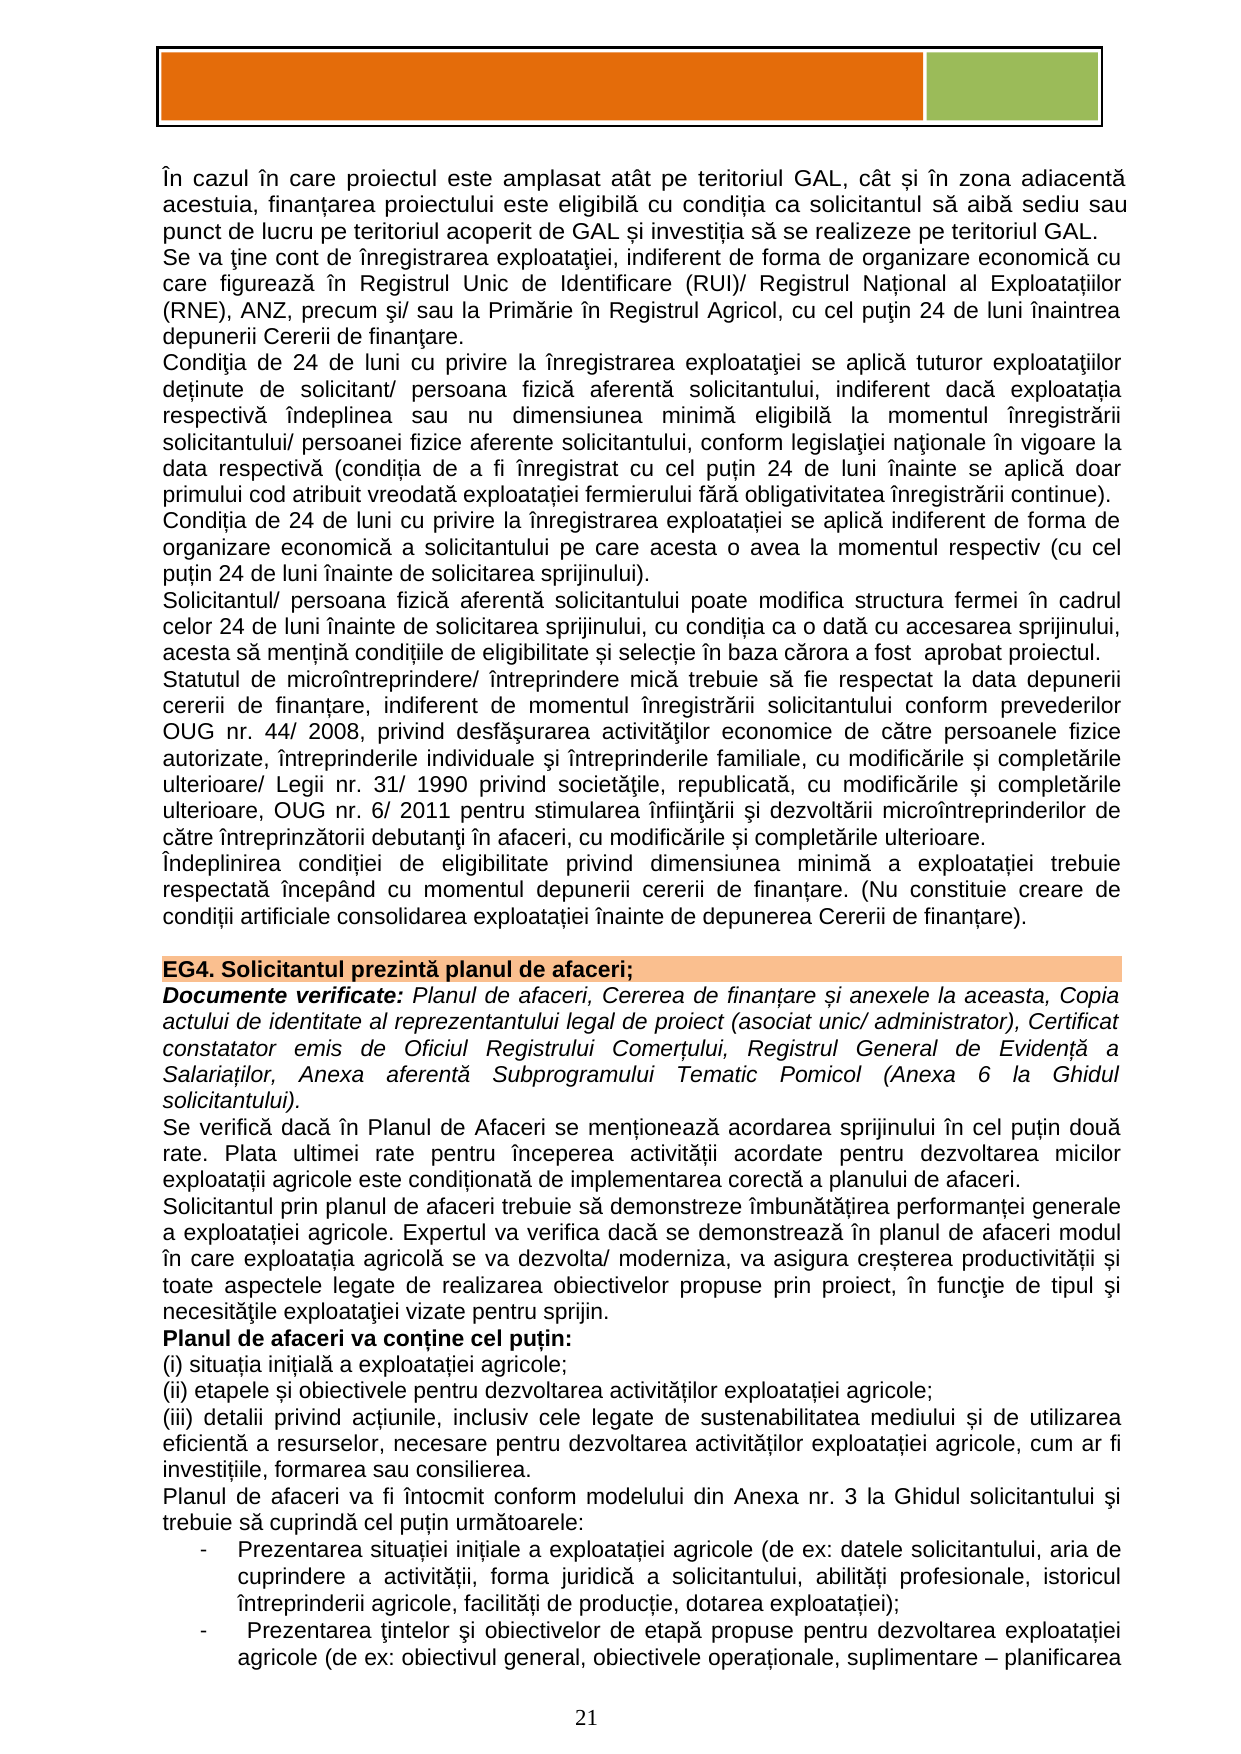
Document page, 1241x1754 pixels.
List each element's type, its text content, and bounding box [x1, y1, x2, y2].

text În cazul în care proiectul este amplasat atât pe teritoriul GAL, cât și în zona adiacentă acestuia, finanțarea proiectului este eligibilă cu condiția ca solicitantul să aibă sediu sau punct de lucru pe teritoriul acoperit de GAL și investiția să se realizeze pe teritoriul GAL. [162, 165, 1128, 244]
text (iii) detalii privind acțiunile, inclusiv cele legate de sustenabilitatea mediului și de utilizarea eficientă a resurselor, necesare pentru dezvoltarea activităților exploatației agricole, cum ar fi investițiile, formarea sau consilierea. [162, 1403, 1122, 1483]
text Îndeplinirea condiției de eligibilitate privind dimensiunea minimă a exploatației trebuie respectată începând cu momentul depunerii cererii de finanțare. (Nu constituie creare de condiții artificiale consolidarea exploatației înainte de depunerea Cererii de finanțare). [162, 850, 1122, 929]
text Solicitantul/ persoana fizică aferentă solicitantului poate modifica structura fermei în cadrul celor 24 de luni înainte de solicitarea sprijinului, cu condiția ca o dată cu accesarea sprijinului, acesta să mențină condițiile de eligibilitate și selecție în baza cărora a fost aprobat proiectul. [162, 587, 1122, 666]
text (i) situația inițială a exploatației agricole; [162, 1351, 1122, 1377]
text Planul de afaceri va fi întocmit conform modelului din Anexa nr. 3 la Ghidul solicitantului şi trebuie să cuprindă cel puțin următoarele: [162, 1483, 1122, 1535]
list EG4. Solicitantul prezintă planul de afaceri; [162, 956, 1122, 982]
text Documente verificate: Planul de afaceri, Cererea de finanțare și anexele la aceasta, Copia actului de identitate al reprezentantului legal de proiect (asociat unic/ administrator), Certificat constatator emis de Oficiul Registrului Comerțului, Registrul General de Evidență a Salariaților, Anexa aferentă Subprogramului Tematic Pomicol (Anexa 6 la Ghidul solicitantului). [162, 982, 1122, 1114]
text Condiția de 24 de luni cu privire la înregistrarea exploatației se aplică indiferent de forma de organizare economică a solicitantului pe care acesta o avea la momentul respectiv (cu cel puțin 24 de luni înainte de solicitarea sprijinului). [162, 507, 1122, 587]
text Se verifică dacă în Planul de Afaceri se menționează acordarea sprijinului în cel puțin două rate. Plata ultimei rate pentru începerea activității acordate pentru dezvoltarea micilor exploatații agricole este condiționată de implementarea corectă a planului de afaceri. [162, 1114, 1122, 1193]
text Solicitantul prin planul de afaceri trebuie să demonstreze îmbunătățirea performanței generale a exploatației agricole. Expertul va verifica dacă se demonstrează în planul de afaceri modul în care exploatația agricolă se va dezvolta/ moderniza, va asigura creșterea productivității și toate aspectele legate de realizarea obiectivelor propuse prin proiect, în funcţie de tipul şi necesităţile exploataţiei vizate pentru sprijin. [162, 1193, 1122, 1324]
text (ii) etapele și obiectivele pentru dezvoltarea activităților exploatației agricole; [162, 1377, 1122, 1403]
text Condiţia de 24 de luni cu privire la înregistrarea exploataţiei se aplică tuturor exploataţiilor deținute de solicitant/ persoana fizică aferentă solicitantului, indiferent dacă exploatația respectivă îndeplinea sau nu dimensiunea minimă eligibilă la momentul înregistrării solicitantului/ persoanei fizice aferente solicitantului, conform legislaţiei naţionale în vigoare la data respectivă (condiția de a fi înregistrat cu cel puțin 24 de luni înainte se aplică doar primului cod atribuit vreodată exploatației fermierului fără obligativitatea înregistrării continue). [162, 349, 1122, 507]
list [200, 1616, 1122, 1670]
text Se va ţine cont de înregistrarea exploataţiei, indiferent de forma de organizare economică cu care figurează în Registrul Unic de Identificare (RUI)/ Registrul Național al Exploatațiilor (RNE), ANZ, precum şi/ sau la Primărie în Registrul Agricol, cu cel puţin 24 de luni înaintrea depunerii Cererii de finanţare. [162, 244, 1122, 349]
list Prezentarea situației inițiale a exploatației agricole (de ex: datele solicitantului, aria de cuprindere a activității, forma juridică a solicitantului, abilități profesionale, istoricul întreprinderii agricole, facilități de producție, dotarea exploatației); [200, 1535, 1122, 1616]
text Statutul de microîntreprindere/ întreprindere mică trebuie să fie respectat la data depunerii cererii de finanțare, indiferent de momentul înregistrării solicitantului conform prevederilor OUG nr. 44/ 2008, privind desfăşurarea activităţilor economice de către persoanele fizice autorizate, întreprinderile individuale şi întreprinderile familiale, cu modificările și completările ulterioare/ Legii nr. 31/ 1990 privind societăţile, republicată, cu modificările și completările ulterioare, OUG nr. 6/ 2011 pentru stimularea înfiinţării şi dezvoltării microîntreprinderilor de către întreprinzătorii debutanţi în afaceri, cu modificările și completările ulterioare. [162, 666, 1122, 850]
text Planul de afaceri va conține cel puțin: [162, 1324, 1122, 1351]
